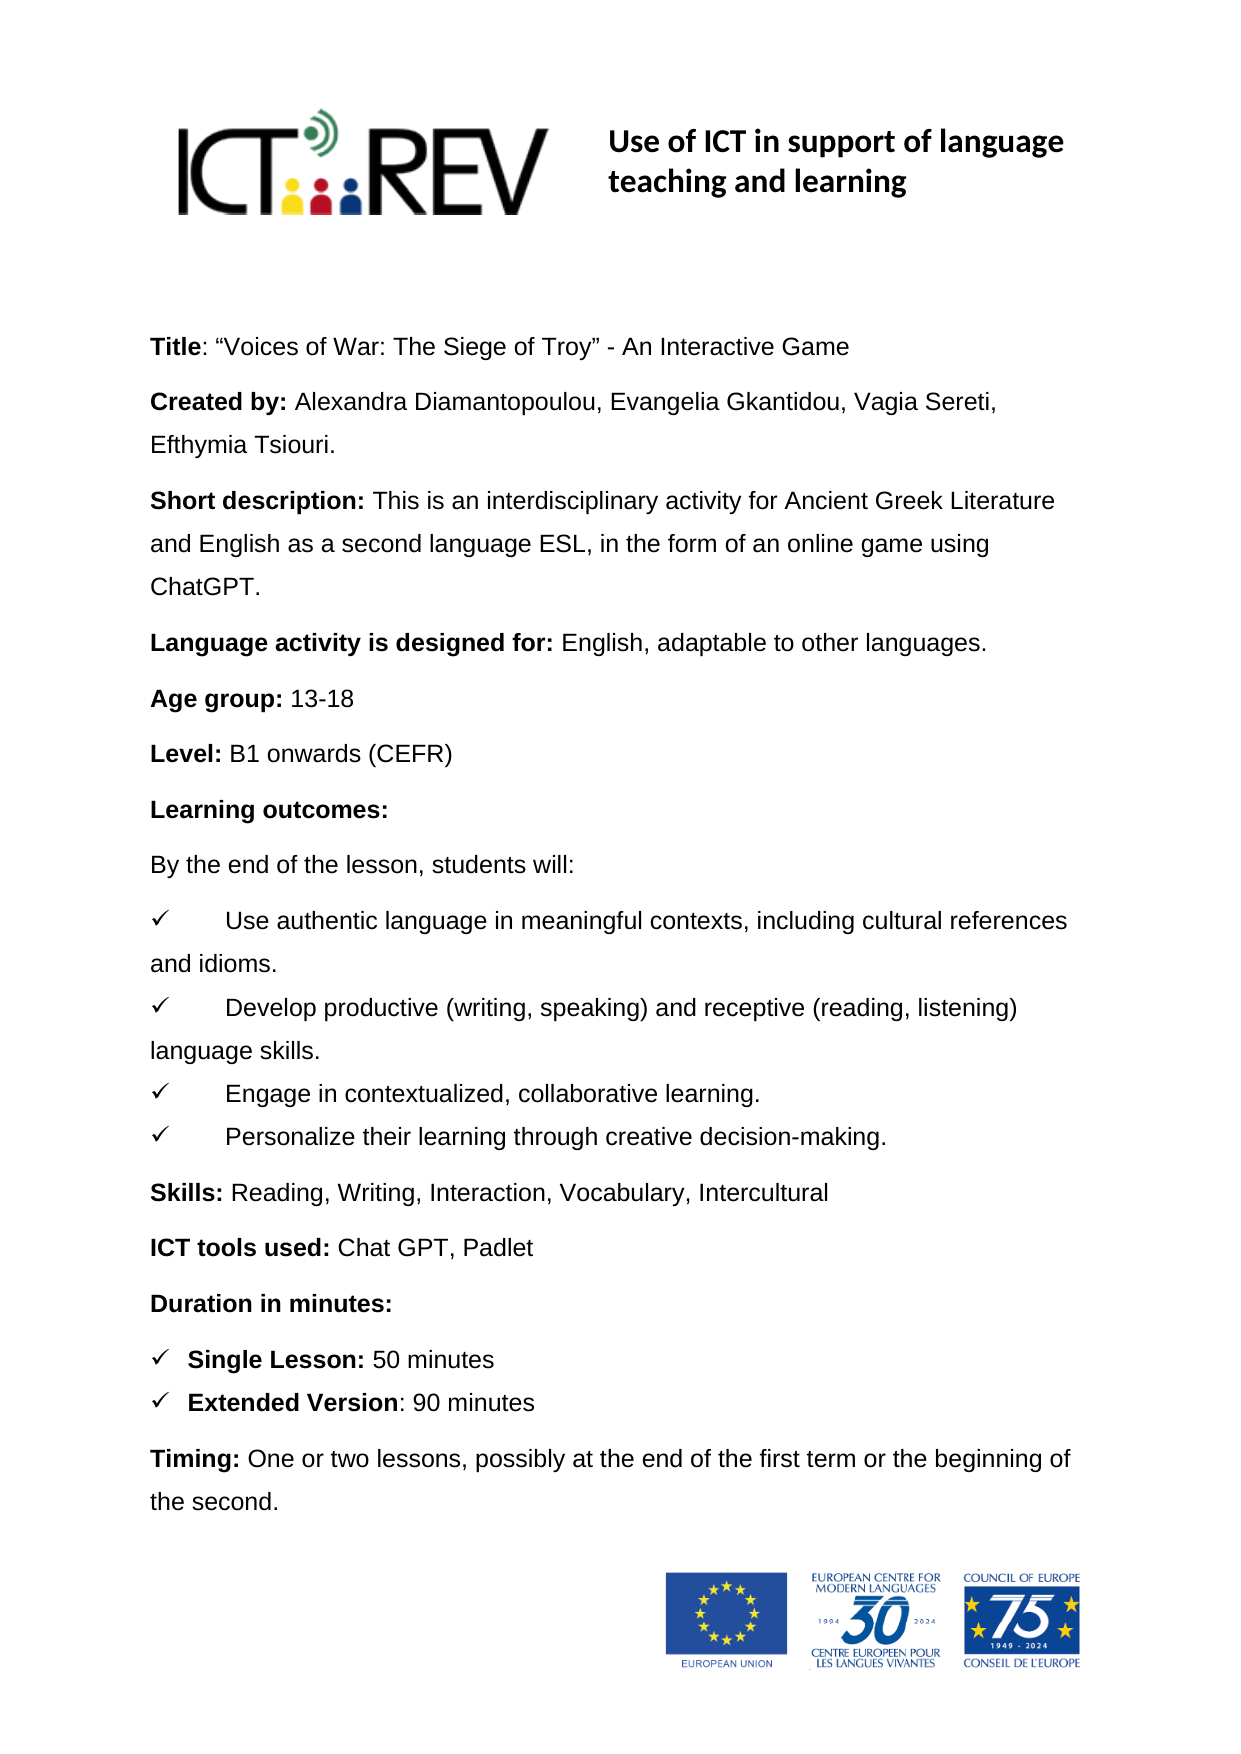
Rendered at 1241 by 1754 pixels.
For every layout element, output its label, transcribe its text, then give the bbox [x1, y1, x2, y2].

text Level: B1 onwards (CEFR) [150, 739, 1090, 768]
text Duration in minutes: [150, 1289, 1090, 1318]
subtitle Age group: 13-18 [150, 684, 1090, 712]
text Created by: Alexandra Diamantopoulou, Evangelia Gkantidou, Vagia Sereti, Efthymia Tsiouri. [150, 387, 1090, 459]
list Develop productive (writing, speaking) and receptive (reading, listening) language skills. [150, 992, 1090, 1064]
text ICT tools used: Chat GPT, Padlet [150, 1233, 1090, 1262]
text Learning outcomes: [150, 795, 1090, 824]
list Single Lesson: 50 minutes [150, 1345, 1090, 1373]
list Personalize their learning through creative decision-making. [150, 1122, 1090, 1151]
list Extended Version: 90 minutes [150, 1388, 1090, 1417]
list Engage in contextualized, collaborative learning. [150, 1079, 1090, 1108]
list Use authentic language in meaningful contexts, including cultural references and idioms. [150, 906, 1090, 978]
text Timing: One or two lessons, possibly at the end of the first term or the beginning of the second. [150, 1444, 1090, 1516]
title Title: “Voices of War: The Siege of Troy” - An Interactive Game [150, 332, 1090, 361]
text Language activity is designed for: English, adaptable to other languages. [150, 628, 1090, 657]
picture [658, 1566, 1091, 1679]
picture [178, 107, 564, 215]
text By the end of the lesson, students will: [150, 851, 1090, 879]
subtitle Skills: Reading, Writing, Interaction, Vocabulary, Intercultural [150, 1178, 1090, 1207]
text Short description: This is an interdisciplinary activity for Ancient Greek Literature and English as a second language ESL, in the form of an online game using ChatGPT. [150, 486, 1090, 601]
